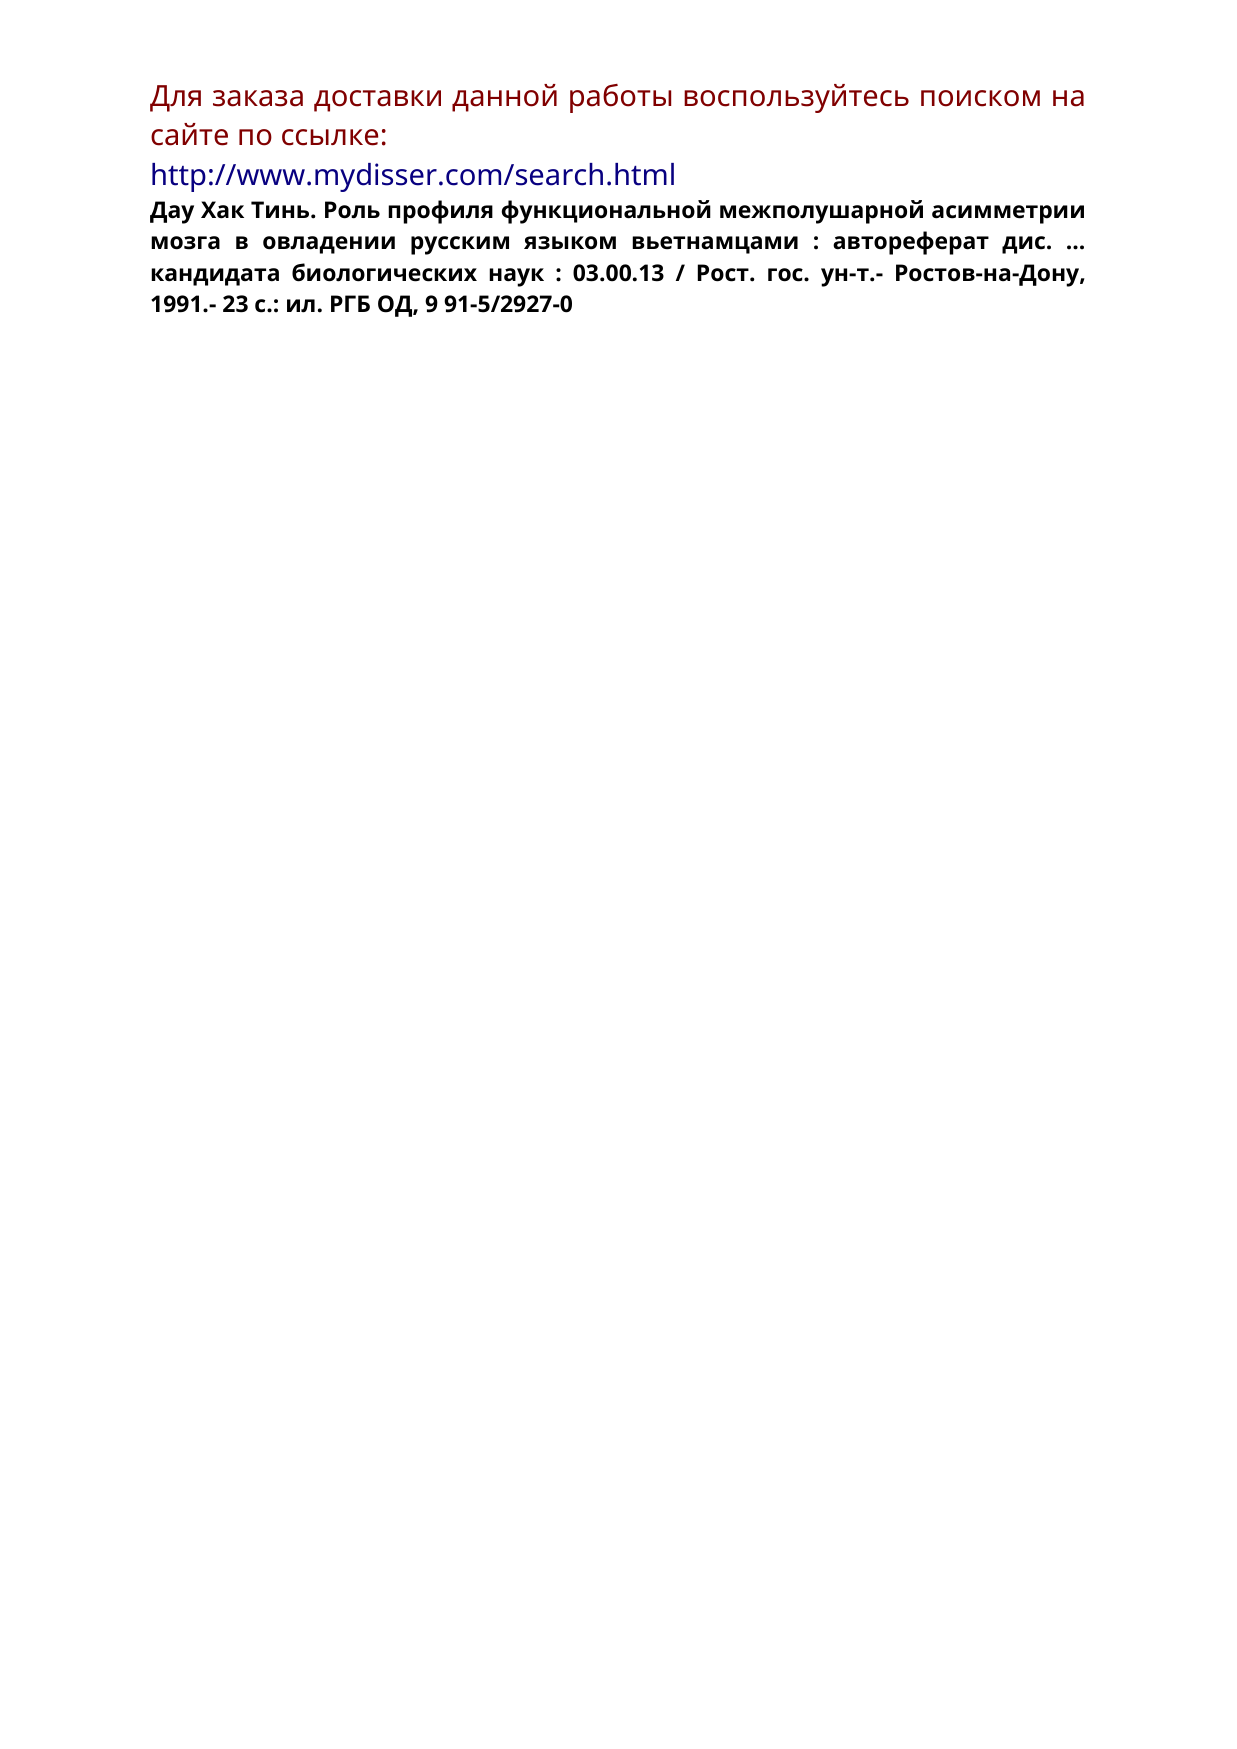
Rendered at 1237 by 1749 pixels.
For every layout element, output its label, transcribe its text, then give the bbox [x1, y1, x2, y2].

text Дау Хак Тинь. Роль профиля функциональной межполушарной асимметрии мозга в овладении русским языком вьетнамцами : автореферат дис. ... кандидата биологических наук : 03.00.13 / Рост. гос. ун-т.- Ростов-на-Дону, 1991.- 23 с.: ил. РГБ ОД, 9 91-5/2927-0 [150, 194, 1086, 319]
